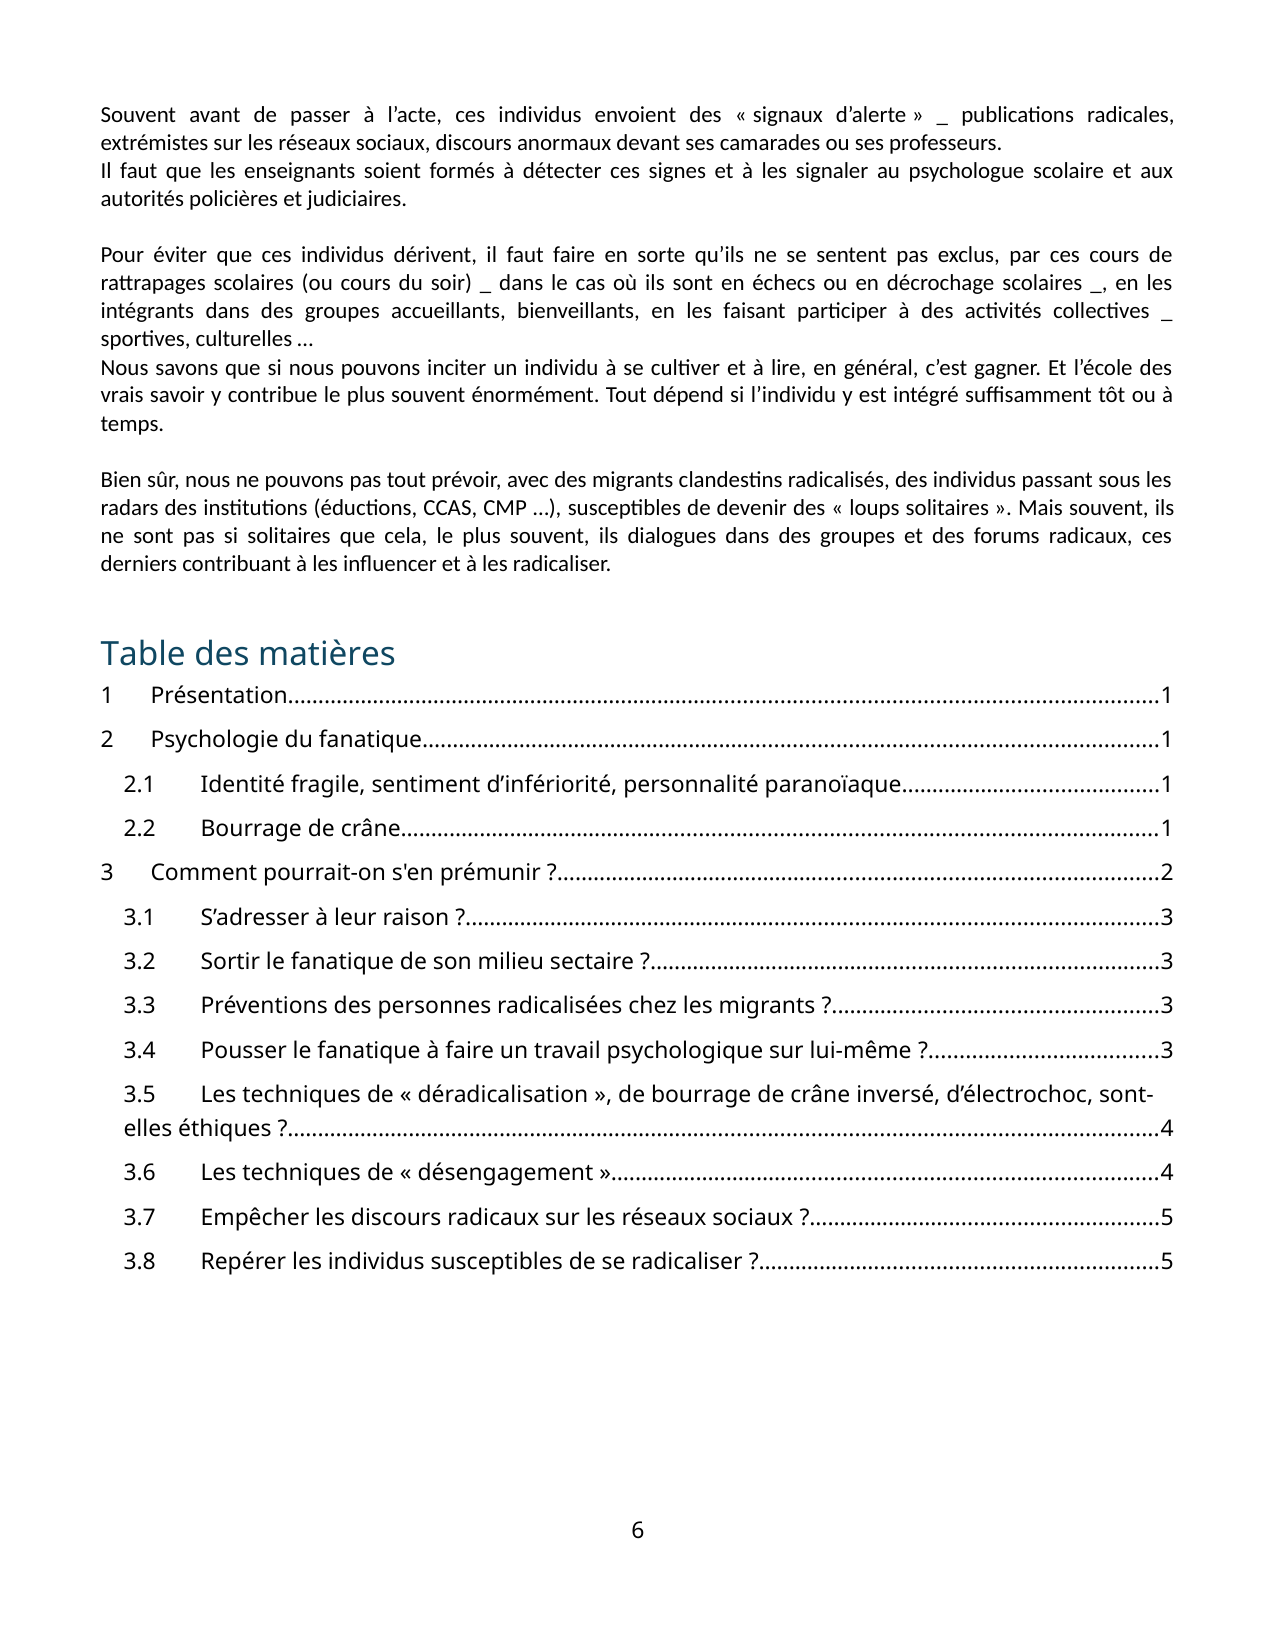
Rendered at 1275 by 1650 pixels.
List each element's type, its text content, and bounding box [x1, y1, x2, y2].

text Pour éviter que ces individus dérivent, il faut faire en sorte qu’ils ne se sentent pas exclus, par ces cours de rattrapages scolaires (ou cours du soir) _ dans le cas où ils sont en échecs ou en décrochage scolaires _, en les intégrants dans des groupes accueillants, bienveillants, en les faisant participer à des activités collectives _ sportives, culturelles … [100, 241, 1174, 353]
text Il faut que les enseignants soient formés à détecter ces signes et à les signaler au psychologue scolaire et aux autorités policières et judiciaires. [100, 156, 1174, 212]
text Bien sûr, nous ne pouvons pas tout prévoir, avec des migrants clandestins radicalisés, des individus passant sous les radars des institutions (éductions, CCAS, CMP …), susceptibles de devenir des « loups solitaires ». Mais souvent, ils ne sont pas si solitaires que cela, le plus souvent, ils dialogues dans des groupes et des forums radicaux, ces derniers contribuant à les influencer et à les radicaliser. [100, 465, 1174, 577]
text Nous savons que si nous pouvons inciter un individu à se cultiver et à lire, en général, c’est gagner. Et l’école des vrais savoir y contribue le plus souvent énormément. Tout dépend si l’individu y est intégré suffisamment tôt ou à temps. [100, 353, 1174, 437]
text Souvent avant de passer à l’acte, ces individus envoient des « signaux d’alerte » _ publications radicales, extrémistes sur les réseaux sociaux, discours anormaux devant ses camarades ou ses professeurs. [100, 100, 1174, 156]
